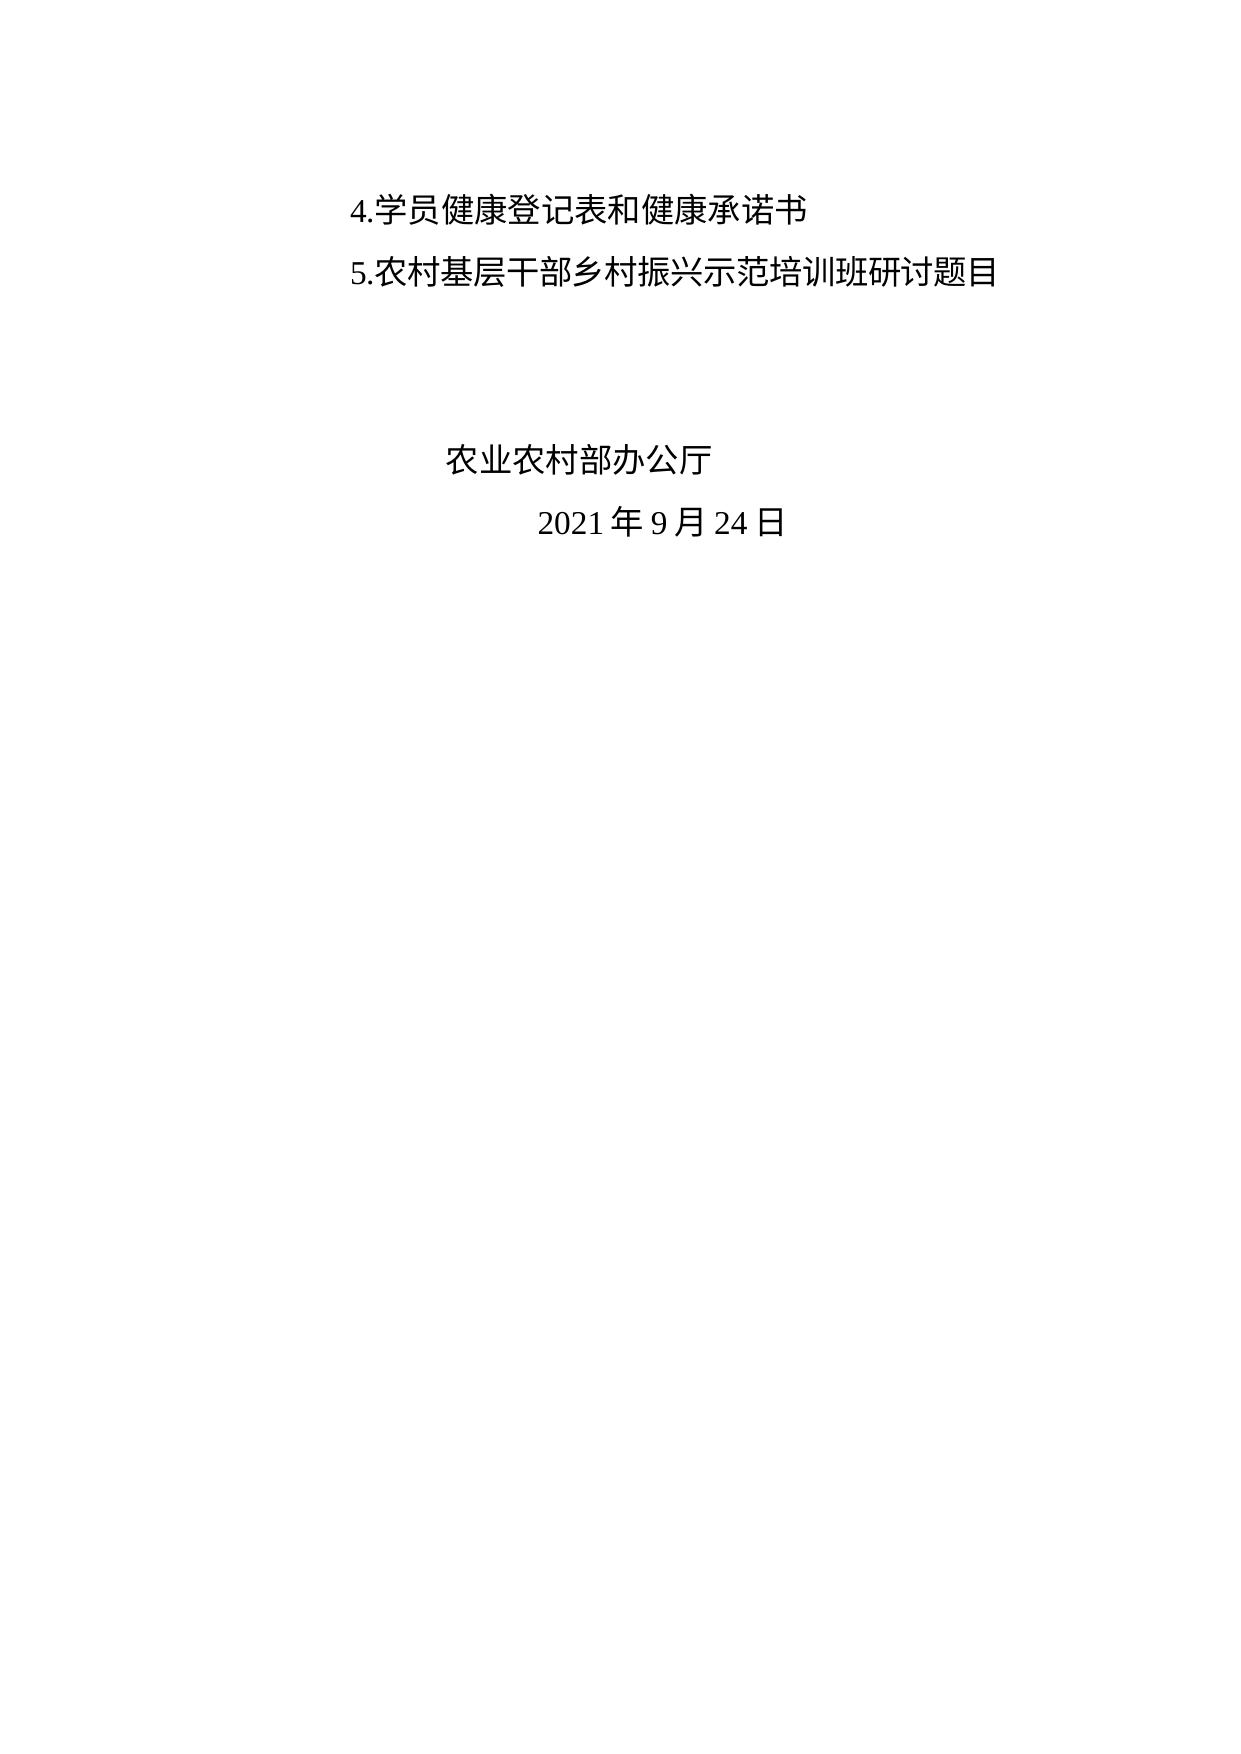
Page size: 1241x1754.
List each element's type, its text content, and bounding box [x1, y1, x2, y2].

text 农业农村部办公厅 [187, 422, 1053, 484]
text 2021年9月24日 [187, 484, 1053, 547]
text 5.农村基层干部乡村振兴示范培训班研讨题目 [187, 234, 1053, 297]
text 4.学员健康登记表和健康承诺书 [187, 172, 1053, 234]
